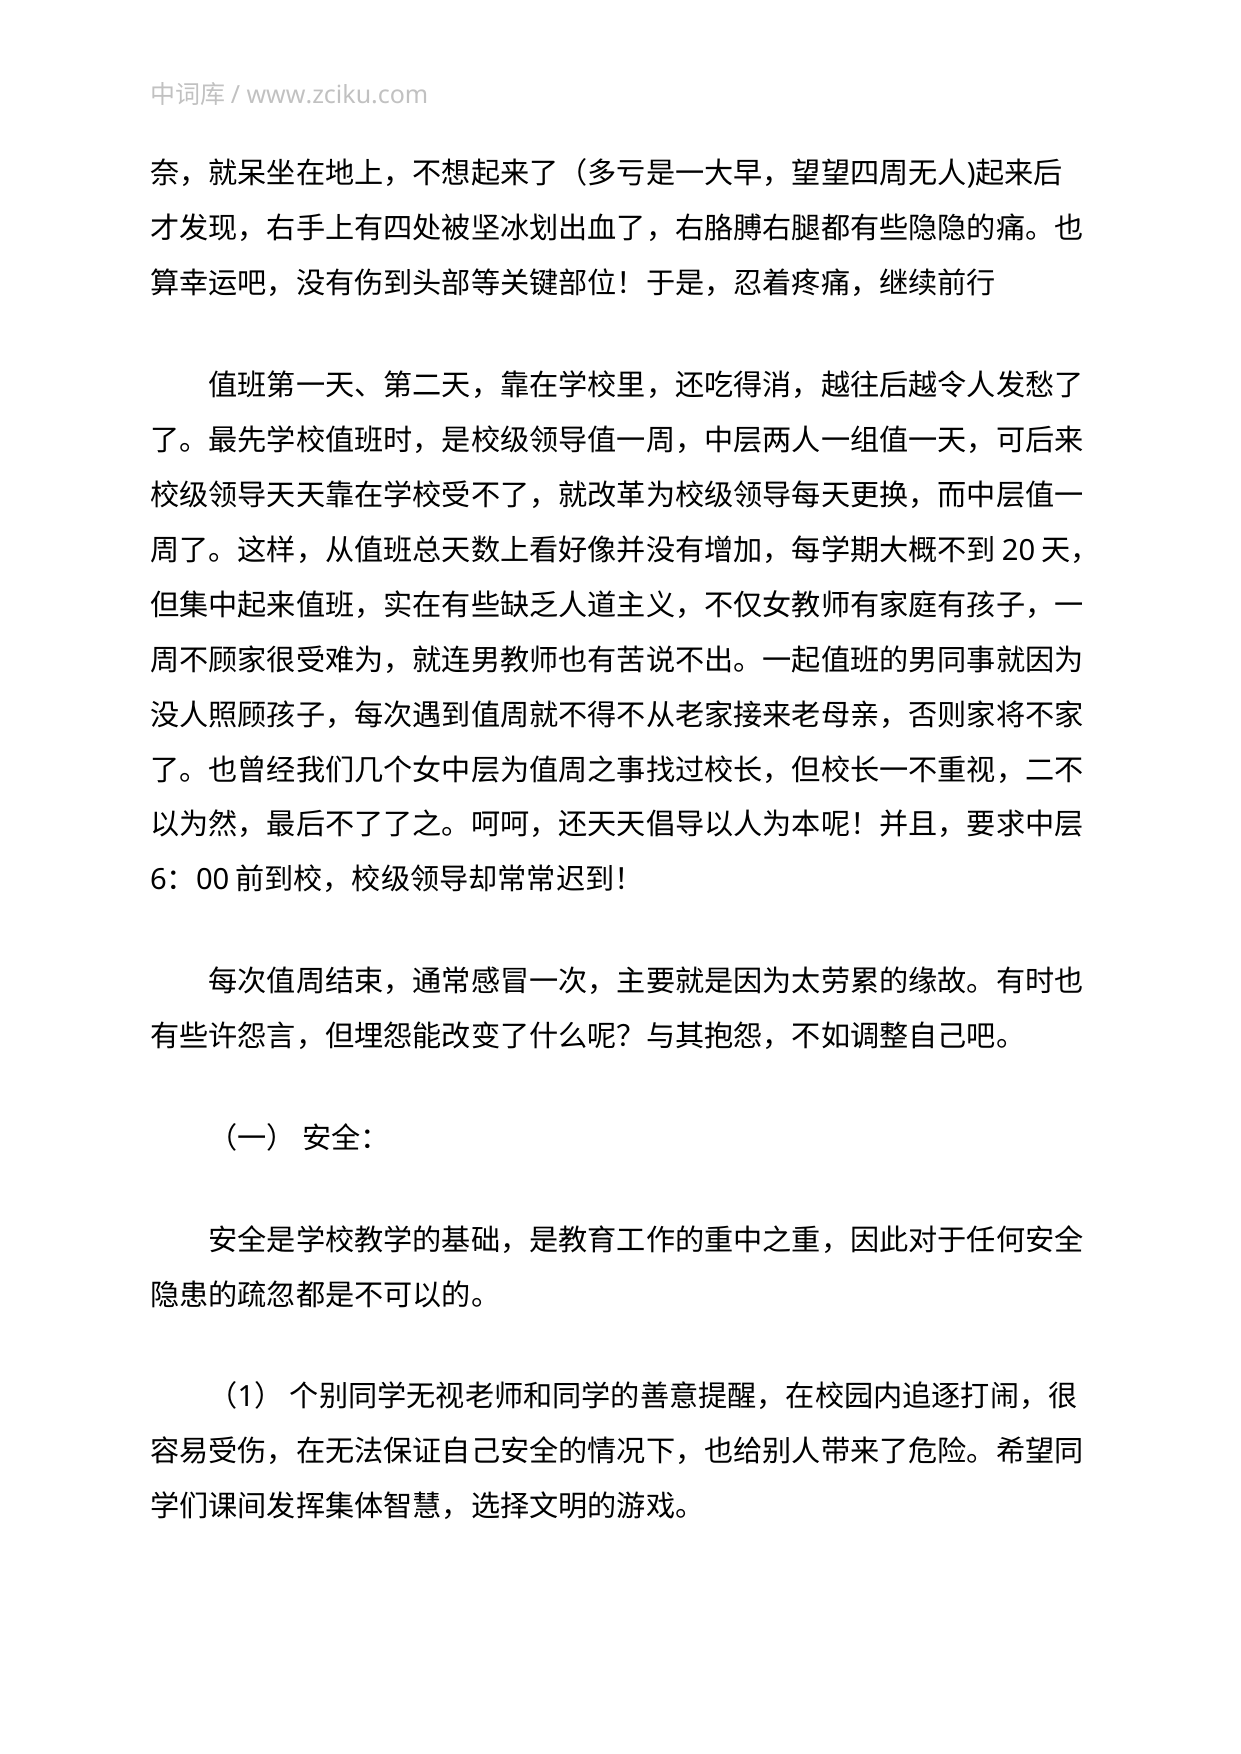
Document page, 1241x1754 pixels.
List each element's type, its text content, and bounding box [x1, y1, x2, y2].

text （1） 个别同学无视老师和同学的善意提醒，在校园内追逐打闹，很容易受伤，在无法保证自己安全的情况下，也给别人带来了危险。希望同学们课间发挥集体智慧，选择文明的游戏。 [150, 1373, 1090, 1525]
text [150, 150, 1090, 302]
text 每次值周结束，通常感冒一次，主要就是因为太劳累的缘故。有时也有些许怨言，但埋怨能改变了什么呢？与其抱怨，不如调整自己吧。 [150, 958, 1090, 1055]
text （一） 安全： [150, 1114, 1090, 1157]
text 值班第一天、第二天，靠在学校里，还吃得消，越往后越令人发愁了了。最先学校值班时，是校级领导值一周，中层两人一组值一天，可后来校级领导天天靠在学校受不了，就改革为校级领导每天更换，而中层值一周了。这样，从值班总天数上看好像并没有增加，每学期大概不到20天，但集中起来值班，实在有些缺乏人道主义，不仅女教师有家庭有孩子，一周不顾家很受难为，就连男教师也有苦说不出。一起值班的男同事就因为没人照顾孩子，每次遇到值周就不得不从老家接来老母亲，否则家将不家了。也曾经我们几个女中层为值周之事找过校长，但校长一不重视，二不以为然，最后不了了之。呵呵，还天天倡导以人为本呢！并且，要求中层6：00前到校，校级领导却常常迟到！ [150, 362, 1090, 898]
text 安全是学校教学的基础，是教育工作的重中之重，因此对于任何安全隐患的疏忽都是不可以的。 [150, 1216, 1090, 1313]
